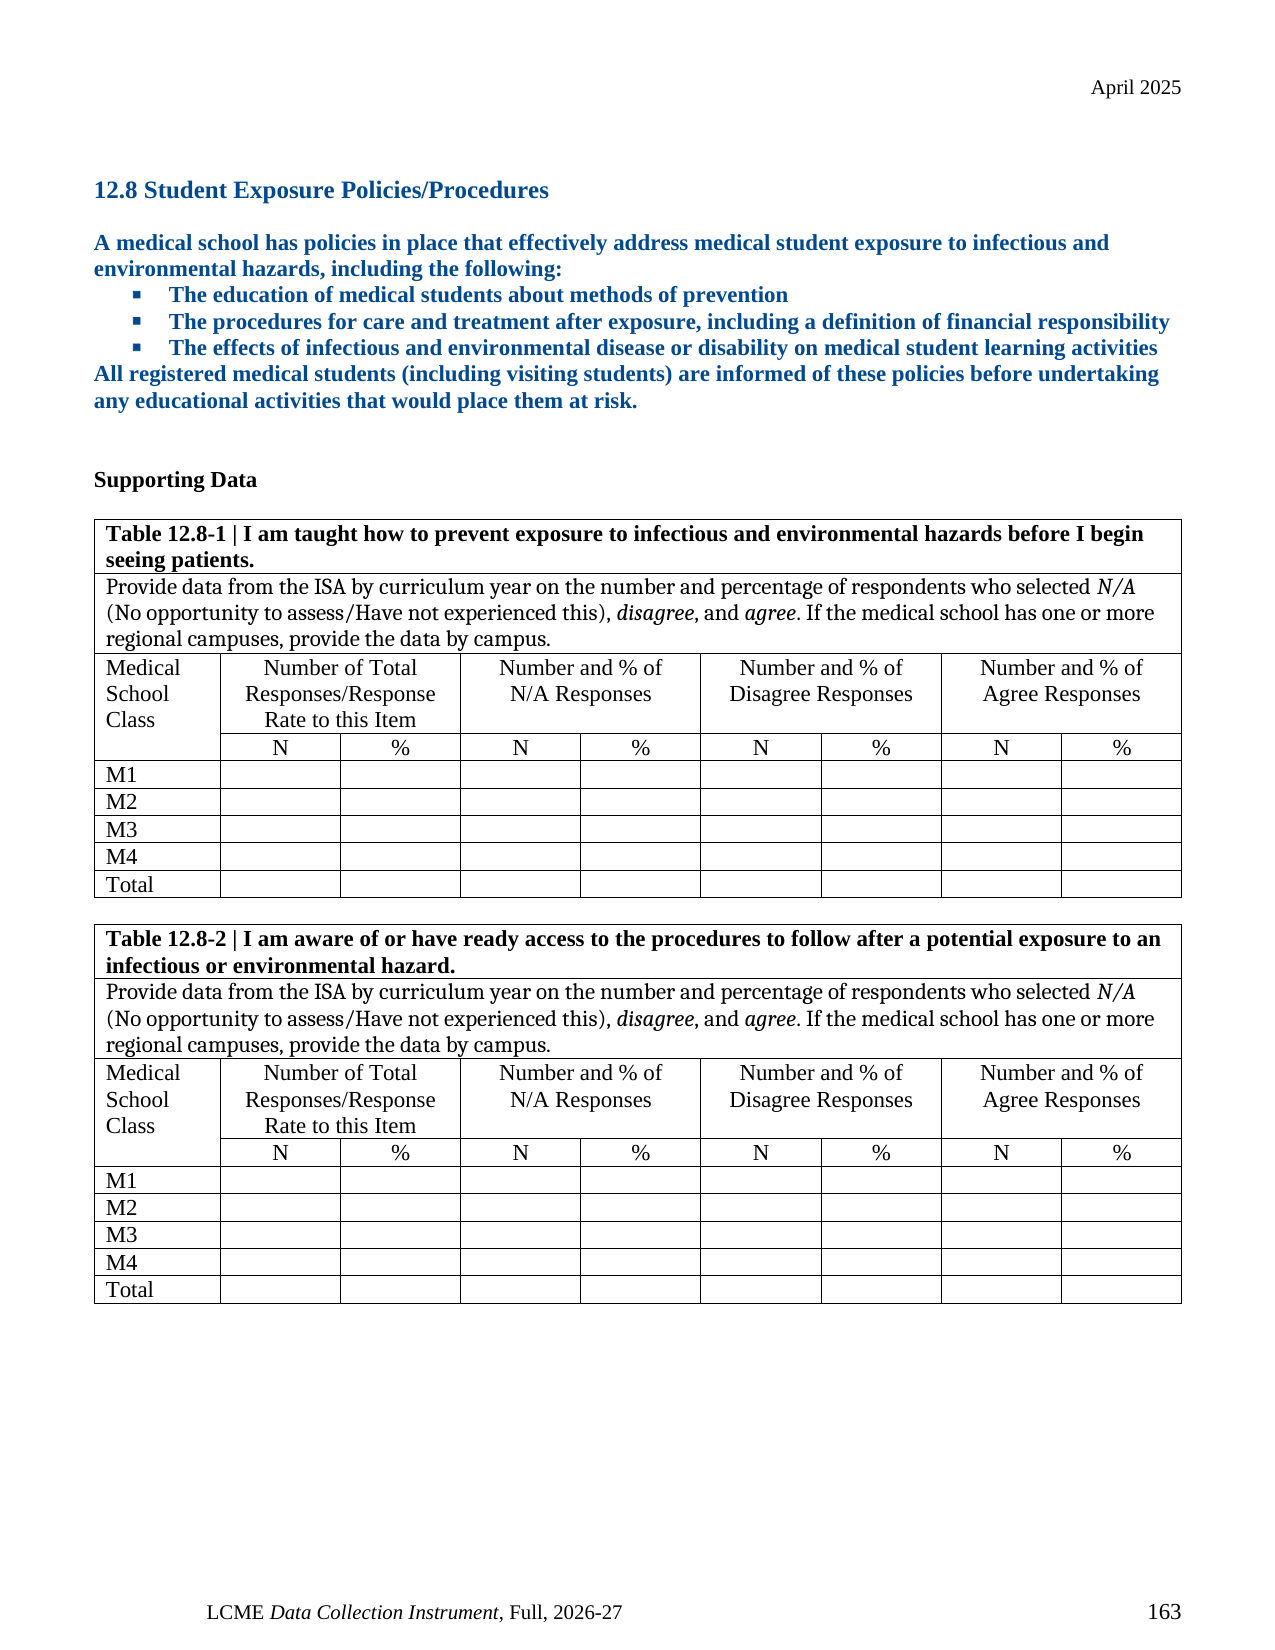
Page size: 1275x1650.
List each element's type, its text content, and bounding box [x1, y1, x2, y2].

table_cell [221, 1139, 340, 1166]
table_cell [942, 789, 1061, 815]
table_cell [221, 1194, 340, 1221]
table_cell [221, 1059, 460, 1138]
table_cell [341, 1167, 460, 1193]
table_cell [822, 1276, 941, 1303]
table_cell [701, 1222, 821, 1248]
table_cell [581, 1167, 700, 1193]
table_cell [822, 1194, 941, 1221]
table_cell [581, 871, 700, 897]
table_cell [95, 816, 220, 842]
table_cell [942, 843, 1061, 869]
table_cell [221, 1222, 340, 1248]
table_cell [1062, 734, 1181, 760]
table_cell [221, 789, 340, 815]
list The procedures for care and treatment after exposure, including a definition of financial responsibility [131, 308, 1181, 334]
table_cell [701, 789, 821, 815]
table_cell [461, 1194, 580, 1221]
list The effects of infectious and environmental disease or disability on medical student learning activities [131, 334, 1181, 361]
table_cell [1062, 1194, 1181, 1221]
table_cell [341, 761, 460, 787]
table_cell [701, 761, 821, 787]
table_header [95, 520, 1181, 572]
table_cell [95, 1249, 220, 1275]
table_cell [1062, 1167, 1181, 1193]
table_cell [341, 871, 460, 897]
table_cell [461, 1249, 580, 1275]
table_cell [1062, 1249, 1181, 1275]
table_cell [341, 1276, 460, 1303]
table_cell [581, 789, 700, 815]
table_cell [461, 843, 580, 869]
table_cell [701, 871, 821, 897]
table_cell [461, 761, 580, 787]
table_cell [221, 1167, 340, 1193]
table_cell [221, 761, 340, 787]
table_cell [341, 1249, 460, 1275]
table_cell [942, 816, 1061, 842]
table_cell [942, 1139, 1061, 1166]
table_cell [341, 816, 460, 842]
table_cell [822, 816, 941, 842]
text A medical school has policies in place that effectively address medical student exposure to infectious and environmental hazards, including the following: [94, 229, 1181, 281]
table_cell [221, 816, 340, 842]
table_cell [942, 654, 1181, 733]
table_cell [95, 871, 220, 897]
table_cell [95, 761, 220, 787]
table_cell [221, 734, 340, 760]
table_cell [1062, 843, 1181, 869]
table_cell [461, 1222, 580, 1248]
text All registered medical students (including visiting students) are informed of these policies before undertaking any educational activities that would place them at risk. [94, 361, 1181, 413]
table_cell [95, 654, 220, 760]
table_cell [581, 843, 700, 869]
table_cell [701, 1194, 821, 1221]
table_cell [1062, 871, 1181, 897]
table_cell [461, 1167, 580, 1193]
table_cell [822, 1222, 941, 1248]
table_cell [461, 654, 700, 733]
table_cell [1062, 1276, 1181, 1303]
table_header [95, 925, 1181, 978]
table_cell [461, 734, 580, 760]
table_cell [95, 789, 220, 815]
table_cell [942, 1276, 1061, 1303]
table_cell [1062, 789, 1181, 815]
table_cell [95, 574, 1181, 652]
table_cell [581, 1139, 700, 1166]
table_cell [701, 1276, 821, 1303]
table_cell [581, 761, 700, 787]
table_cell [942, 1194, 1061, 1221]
subtitle 12.8 Student Exposure Policies/Procedures [94, 175, 1181, 204]
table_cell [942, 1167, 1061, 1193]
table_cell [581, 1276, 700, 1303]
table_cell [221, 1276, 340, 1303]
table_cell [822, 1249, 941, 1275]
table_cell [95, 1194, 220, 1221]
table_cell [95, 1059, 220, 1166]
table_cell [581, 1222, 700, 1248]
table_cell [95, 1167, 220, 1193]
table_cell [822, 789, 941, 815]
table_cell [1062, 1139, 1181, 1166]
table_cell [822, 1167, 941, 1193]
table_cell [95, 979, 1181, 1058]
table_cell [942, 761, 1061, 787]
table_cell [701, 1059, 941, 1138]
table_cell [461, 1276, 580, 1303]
subtitle Supporting Data [94, 466, 1181, 492]
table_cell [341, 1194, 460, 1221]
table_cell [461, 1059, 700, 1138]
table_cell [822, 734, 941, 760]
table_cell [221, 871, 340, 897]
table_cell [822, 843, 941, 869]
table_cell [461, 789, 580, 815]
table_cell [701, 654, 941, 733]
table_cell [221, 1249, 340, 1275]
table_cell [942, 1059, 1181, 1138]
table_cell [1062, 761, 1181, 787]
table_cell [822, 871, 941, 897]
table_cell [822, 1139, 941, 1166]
list The education of medical students about methods of prevention [131, 281, 1181, 308]
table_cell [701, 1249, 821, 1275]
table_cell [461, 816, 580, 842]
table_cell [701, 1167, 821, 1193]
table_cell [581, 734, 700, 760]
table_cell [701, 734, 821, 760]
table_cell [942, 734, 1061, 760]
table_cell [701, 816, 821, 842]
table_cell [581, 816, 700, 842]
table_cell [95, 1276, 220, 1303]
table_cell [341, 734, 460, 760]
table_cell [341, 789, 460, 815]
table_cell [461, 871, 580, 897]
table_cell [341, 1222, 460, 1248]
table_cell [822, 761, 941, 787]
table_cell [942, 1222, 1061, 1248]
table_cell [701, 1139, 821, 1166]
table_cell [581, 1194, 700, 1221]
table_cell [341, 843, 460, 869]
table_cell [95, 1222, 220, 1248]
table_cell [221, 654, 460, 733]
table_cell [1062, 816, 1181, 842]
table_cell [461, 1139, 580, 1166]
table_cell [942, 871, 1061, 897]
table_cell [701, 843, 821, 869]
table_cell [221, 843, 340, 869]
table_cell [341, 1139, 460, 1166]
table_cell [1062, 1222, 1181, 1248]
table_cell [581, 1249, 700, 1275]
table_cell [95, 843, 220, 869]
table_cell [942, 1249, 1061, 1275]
